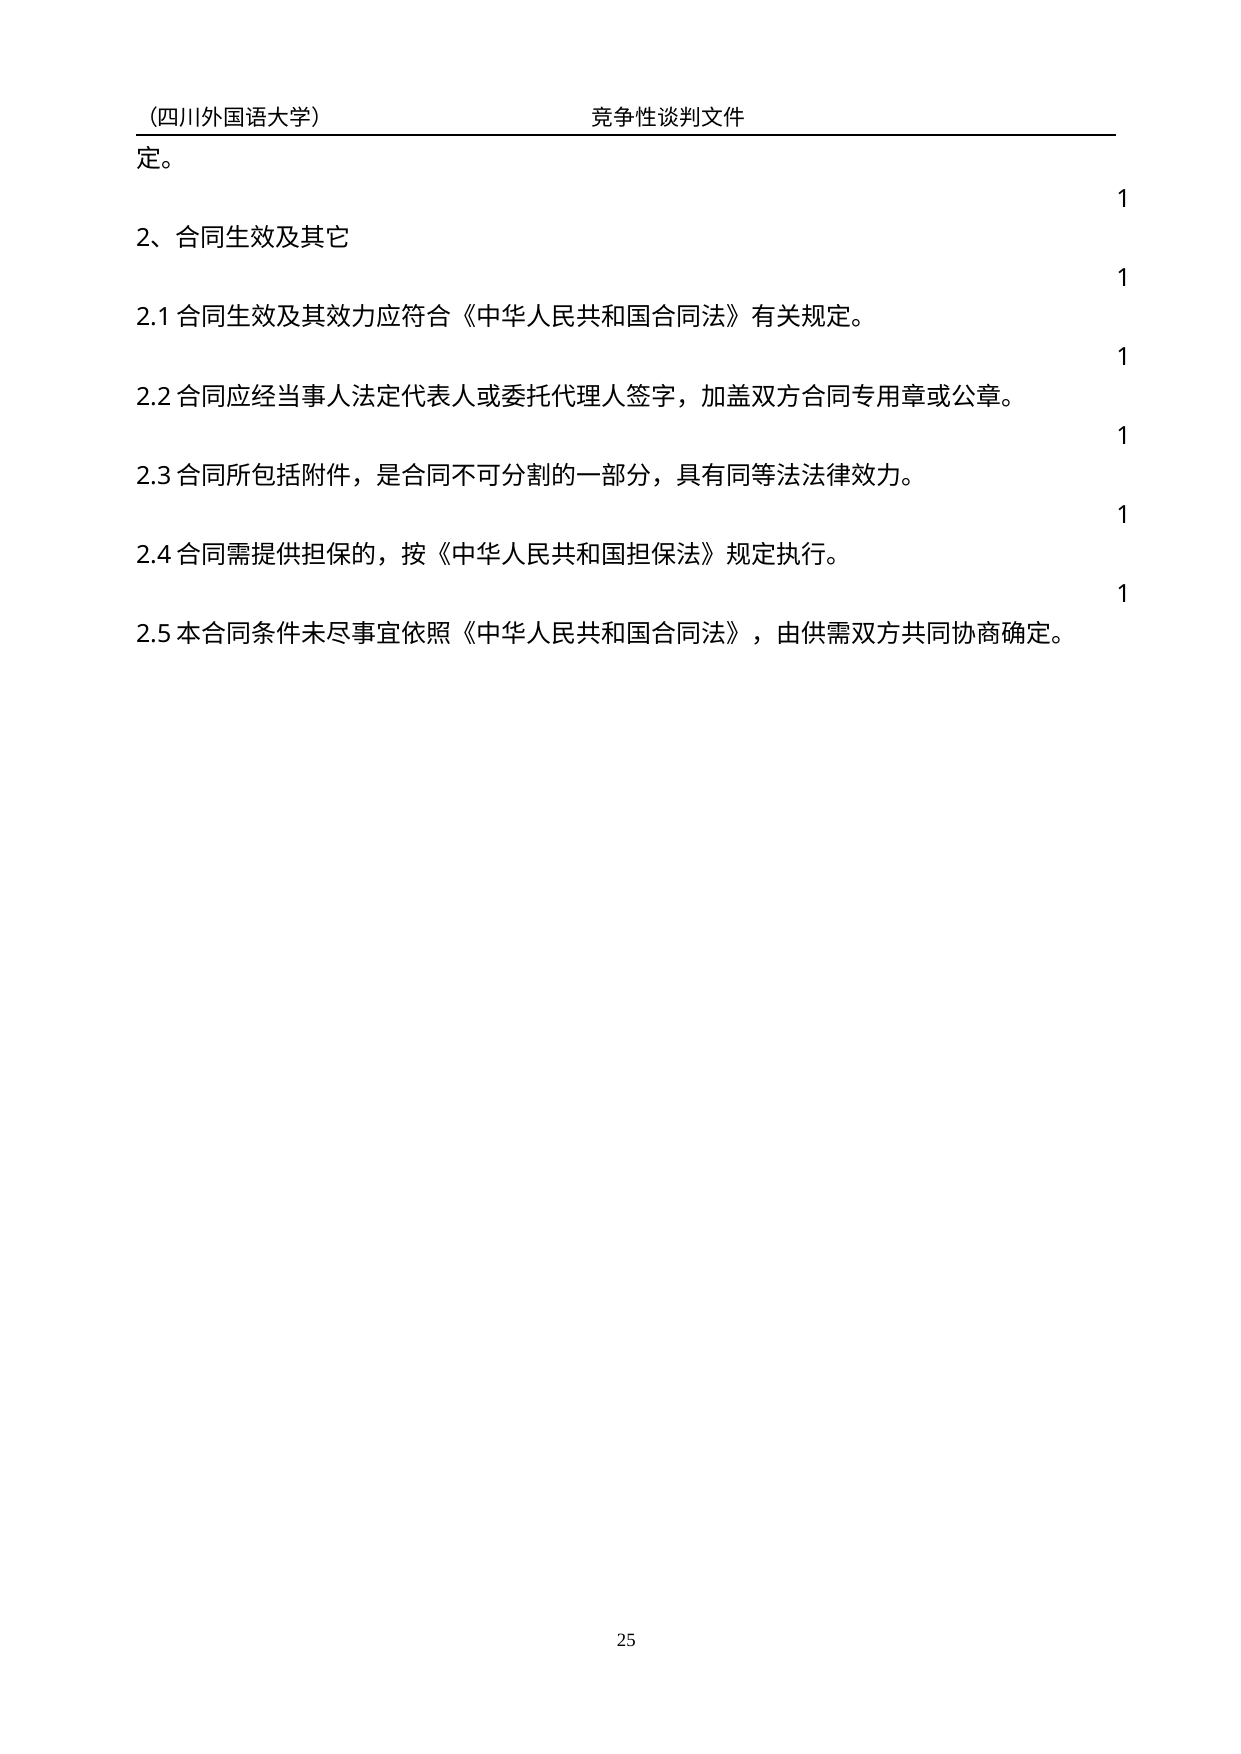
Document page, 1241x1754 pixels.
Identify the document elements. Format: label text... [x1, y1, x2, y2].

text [136, 136, 1116, 175]
text 12.2合同应经当事人法定代表人或委托代理人签字，加盖双方合同专用章或公章。 [136, 334, 1116, 413]
text 12.1合同生效及其效力应符合《中华人民共和国合同法》有关规定。 [136, 254, 1116, 334]
text 12.3合同所包括附件，是合同不可分割的一部分，具有同等法法律效力。 [136, 413, 1116, 492]
text 12.4合同需提供担保的，按《中华人民共和国担保法》规定执行。 [136, 492, 1116, 571]
text 12.5本合同条件未尽事宜依照《中华人民共和国合同法》，由供需双方共同协商确定。 [136, 571, 1116, 650]
text 12、合同生效及其它 [136, 175, 1116, 254]
